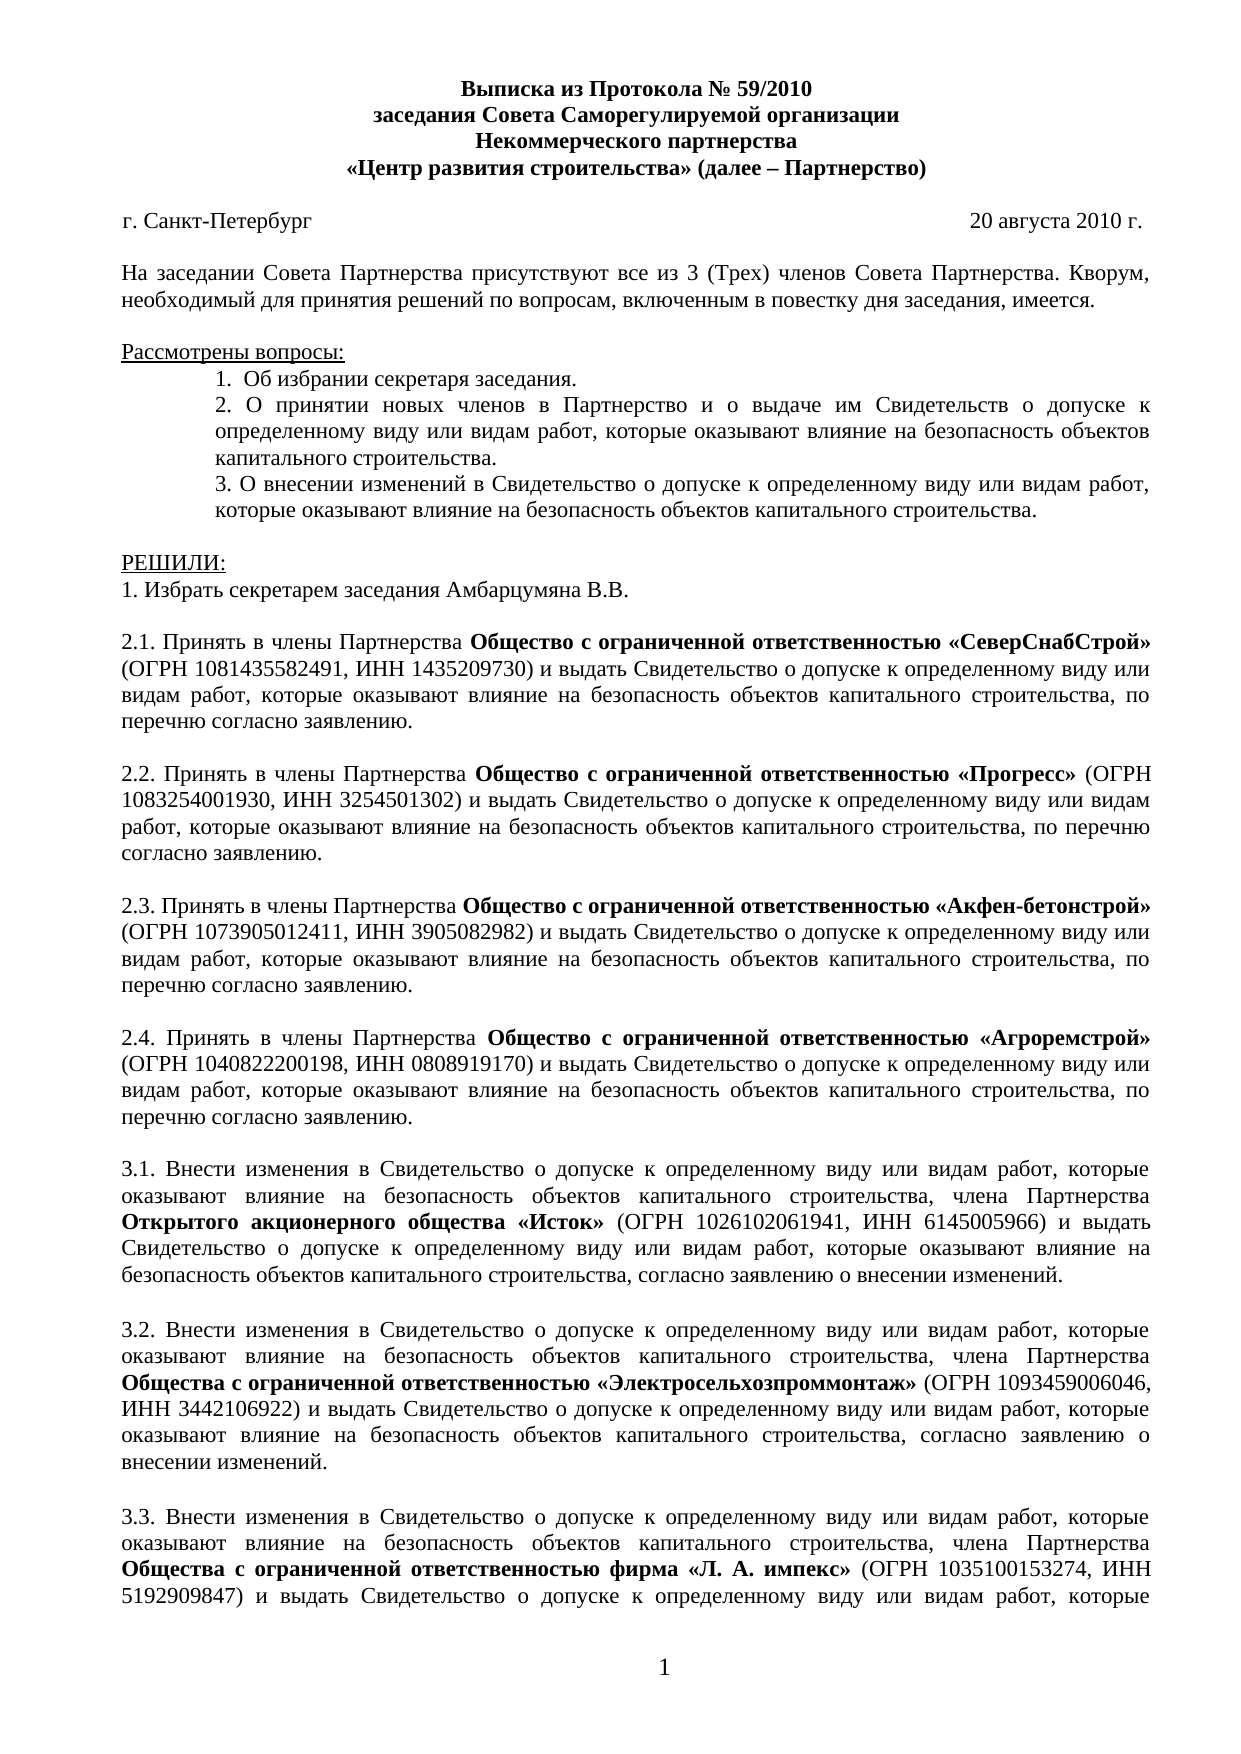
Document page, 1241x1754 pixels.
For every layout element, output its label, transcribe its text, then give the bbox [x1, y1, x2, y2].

table_header 20 августа 2010 г. [633, 207, 1154, 233]
text Некоммерческого партнерства [121, 128, 1152, 154]
text 2.4. Принять в члены Партнерства Общество с ограниченной ответственностью «Агроремстрой» (ОГРН 1040822200198, ИНН 0808919170) и выдать Свидетельство о допуске к определенному виду или видам работ, которые оказывают влияние на безопасность объектов капитального строительства, по перечню согласно заявлению. [121, 1024, 1152, 1129]
text 3. О внесении изменений в Свидетельство о допуске к определенному виду или видам работ, которые оказывают влияние на безопасность объектов капитального строительства. [215, 470, 1152, 523]
text 2. О принятии новых членов в Партнерство и о выдаче им Свидетельств о допуске к определенному виду или видам работ, которые оказывают влияние на безопасность объектов капитального строительства. [215, 391, 1152, 470]
text Выписка из Протокола № 59/2010 [121, 75, 1152, 101]
text 3.2. Внести изменения в Свидетельство о допуске к определенному виду или видам работ, которые оказывают влияние на безопасность объектов капитального строительства, члена Партнерства Общества с ограниченной ответственностью «Электросельхозпроммонтаж» (ОГРН 1093459006046, ИНН 3442106922) и выдать Свидетельство о допуске к определенному виду или видам работ, которые оказывают влияние на безопасность объектов капитального строительства, согласно заявлению о внесении изменений. [121, 1316, 1152, 1474]
text Рассмотрены вопросы: [121, 338, 1152, 365]
text 1. Избрать секретарем заседания Амбарцумяна В.В. [121, 576, 1152, 602]
text На заседании Совета Партнерства присутствуют все из 3 (Трех) членов Совета Партнерства. Кворум, необходимый для принятия решений по вопросам, включенным в повестку дня заседания, имеется. [121, 259, 1152, 312]
text 2.3. Принять в члены Партнерства Общество с ограниченной ответственностью «Акфен-бетонстрой» (ОГРН 1073905012411, ИНН 3905082982) и выдать Свидетельство о допуске к определенному виду или видам работ, которые оказывают влияние на безопасность объектов капитального строительства, по перечню согласно заявлению. [121, 892, 1152, 997]
text «Центр развития строительства» (далее – Партнерство) [121, 154, 1152, 180]
text заседания Совета Саморегулируемой организации [121, 101, 1152, 128]
text 2.2. Принять в члены Партнерства Общество с ограниченной ответственностью «Прогресс» (ОГРН 1083254001930, ИНН 3254501302) и выдать Свидетельство о допуске к определенному виду или видам работ, которые оказывают влияние на безопасность объектов капитального строительства, по перечню согласно заявлению. [121, 760, 1152, 866]
text 3.1. Внести изменения в Свидетельство о допуске к определенному виду или видам работ, которые оказывают влияние на безопасность объектов капитального строительства, члена Партнерства Открытого акционерного общества «Исток» (ОГРН 1026102061941, ИНН 6145005966) и выдать Свидетельство о допуске к определенному виду или видам работ, которые оказывают влияние на безопасность объектов капитального строительства, согласно заявлению о внесении изменений. [121, 1155, 1152, 1287]
text 1. Об избрании секретаря заседания. [215, 365, 1152, 391]
text РЕШИЛИ: [121, 549, 1152, 576]
table_header г. Санкт-Петербург [111, 207, 632, 233]
text 2.1. Принять в члены Партнерства Общество с ограниченной ответственностью «СеверСнабСтрой» (ОГРН 1081435582491, ИНН 1435209730) и выдать Свидетельство о допуске к определенному виду или видам работ, которые оказывают влияние на безопасность объектов капитального строительства, по перечню согласно заявлению. [121, 628, 1152, 734]
